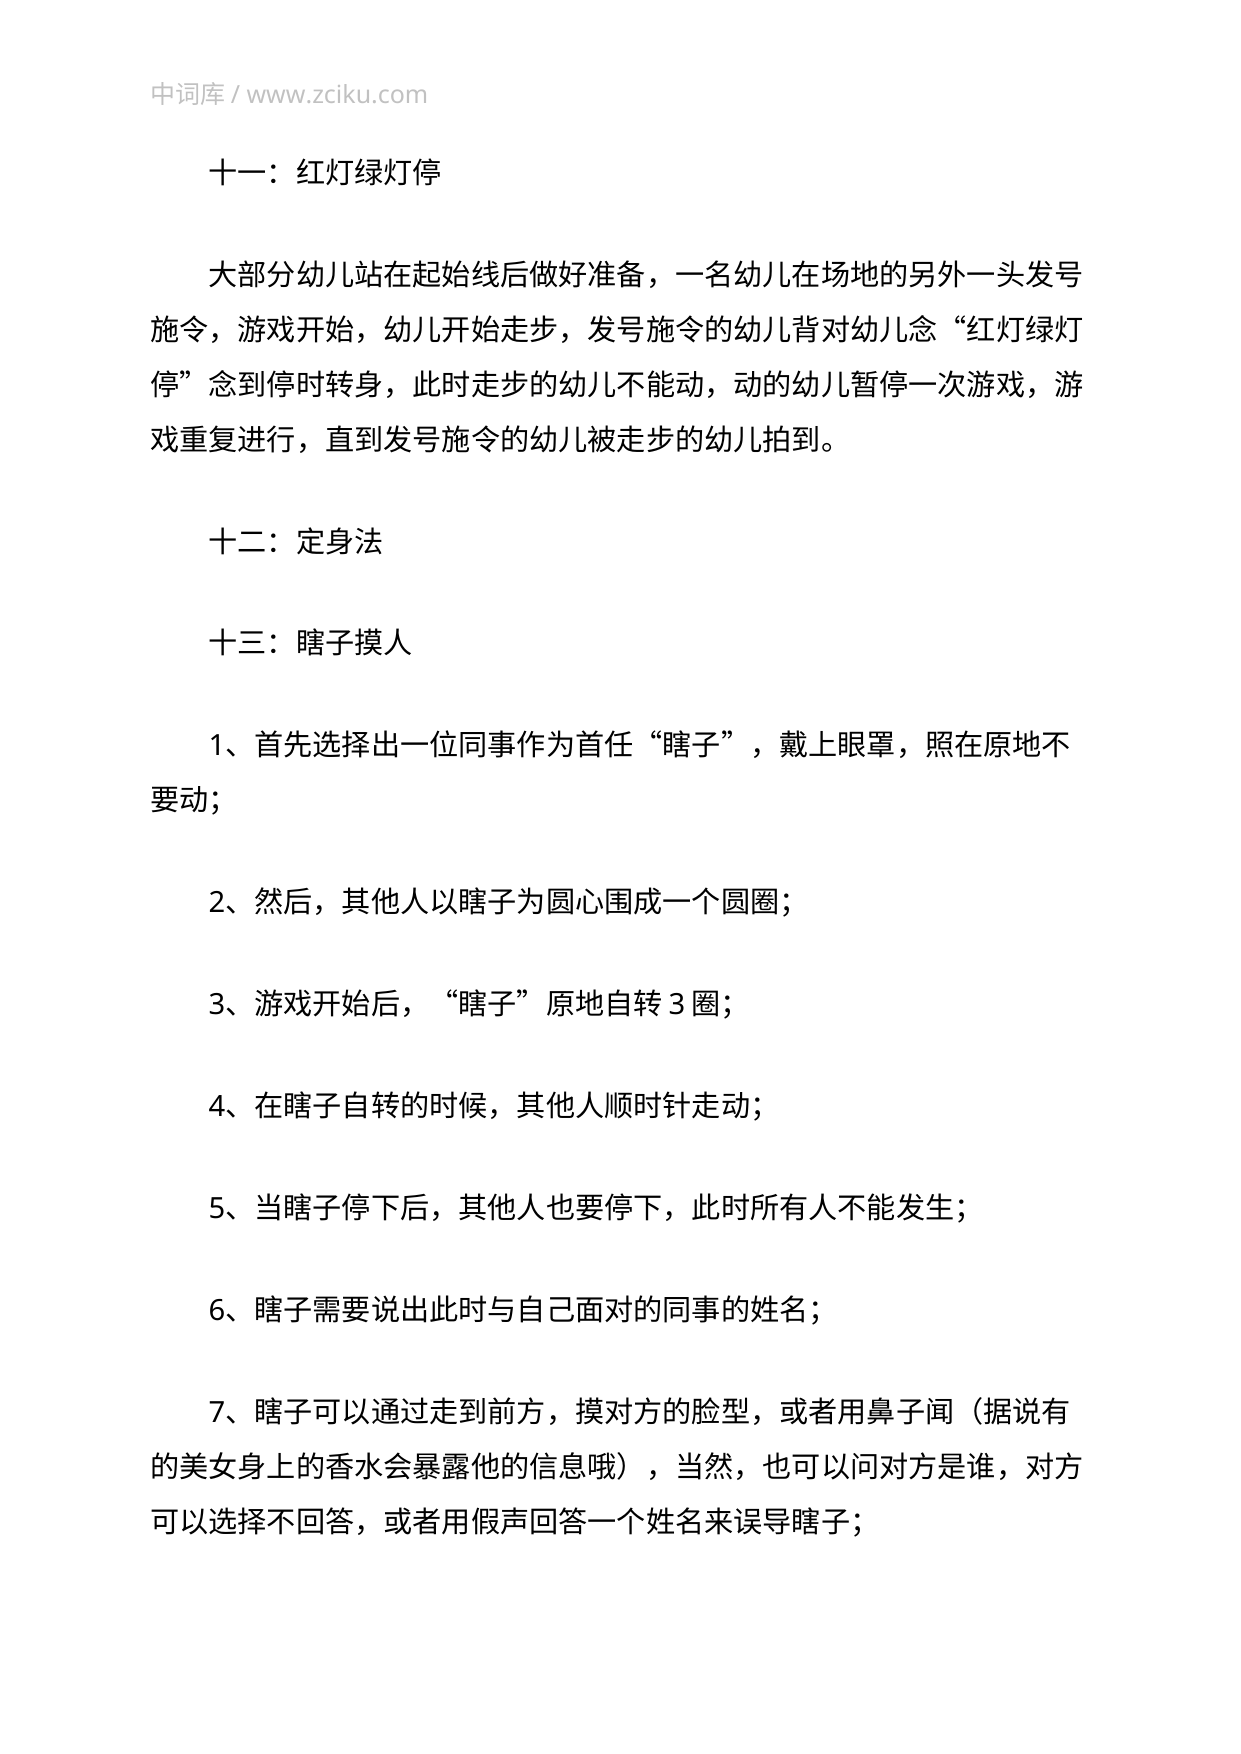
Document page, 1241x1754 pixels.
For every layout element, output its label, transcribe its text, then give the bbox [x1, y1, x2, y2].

text 7、瞎子可以通过走到前方，摸对方的脸型，或者用鼻子闻（据说有的美女身上的香水会暴露他的信息哦），当然，也可以问对方是谁，对方可以选择不回答，或者用假声回答一个姓名来误导瞎子； [150, 1388, 1090, 1541]
text 十三：瞎子摸人 [150, 620, 1090, 662]
text 十二：定身法 [150, 518, 1090, 561]
text 4、在瞎子自转的时候，其他人顺时针走动； [150, 1082, 1090, 1125]
text 6、瞎子需要说出此时与自己面对的同事的姓名； [150, 1286, 1090, 1329]
text 2、然后，其他人以瞎子为圆心围成一个圆圈； [150, 878, 1090, 921]
text 十一：红灯绿灯停 [150, 150, 1090, 192]
text 大部分幼儿站在起始线后做好准备，一名幼儿在场地的另外一头发号施令，游戏开始，幼儿开始走步，发号施令的幼儿背对幼儿念“红灯绿灯停”念到停时转身，此时走步的幼儿不能动，动的幼儿暂停一次游戏，游戏重复进行，直到发号施令的幼儿被走步的幼儿拍到。 [150, 252, 1090, 459]
text 5、当瞎子停下后，其他人也要停下，此时所有人不能发生； [150, 1184, 1090, 1227]
text 3、游戏开始后，“瞎子”原地自转3圈； [150, 981, 1090, 1023]
text 1、首先选择出一位同事作为首任“瞎子”，戴上眼罩，照在原地不要动； [150, 722, 1090, 819]
